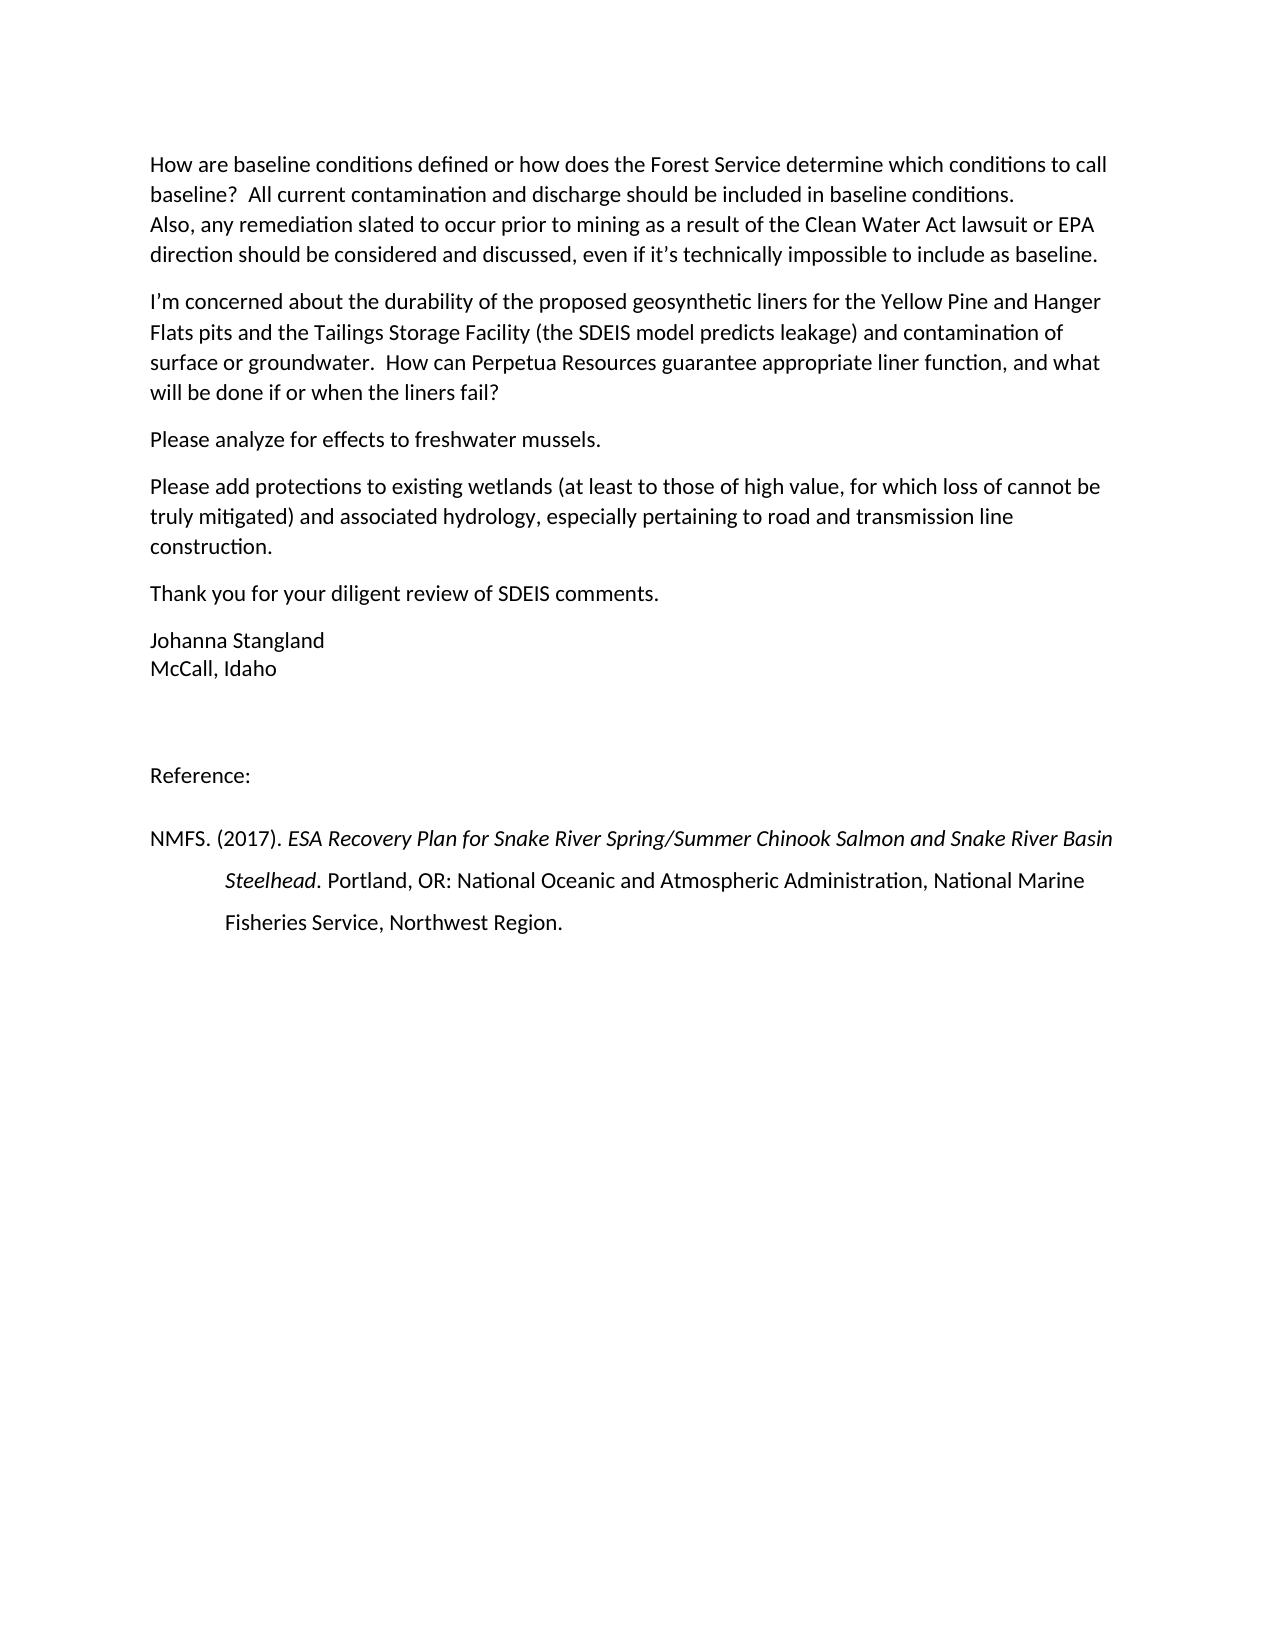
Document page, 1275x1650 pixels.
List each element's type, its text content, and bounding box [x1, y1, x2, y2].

text How are baseline conditions defined or how does the Forest Service determine which conditions to call baseline? All current contamination and discharge should be included in baseline conditions. Also, any remediation slated to occur prior to mining as a result of the Clean Water Act lawsuit or EPA direction should be considered and discussed, even if it’s technically impossible to include as baseline. [150, 150, 1125, 269]
text I’m concerned about the durability of the proposed geosynthetic liners for the Yellow Pine and Hanger Flats pits and the Tailings Storage Facility (the SDEIS model predicts leakage) and contamination of surface or groundwater. How can Perpetua Resources guarantee appropriate liner function, and what will be done if or when the liners fail? [150, 287, 1125, 406]
text NMFS. (2017). ESA Recovery Plan for Snake River Spring/Summer Chinook Salmon and Snake River Basin Steelhead. Portland, OR: National Oceanic and Atmospheric Administration, National Marine Fisheries Service, Northwest Region. [150, 824, 1125, 936]
text Thank you for your diligent review of SDEIS comments. [150, 579, 1125, 607]
text Please add protections to existing wetlands (at least to those of high value, for which loss of cannot be truly mitigated) and associated hydrology, especially pertaining to road and transmission line construction. [150, 472, 1125, 560]
text Reference: [150, 762, 1125, 789]
text Johanna Stangland [150, 626, 1125, 654]
text McCall, Idaho [150, 654, 1125, 682]
text Please analyze for effects to freshwater mussels. [150, 425, 1125, 453]
